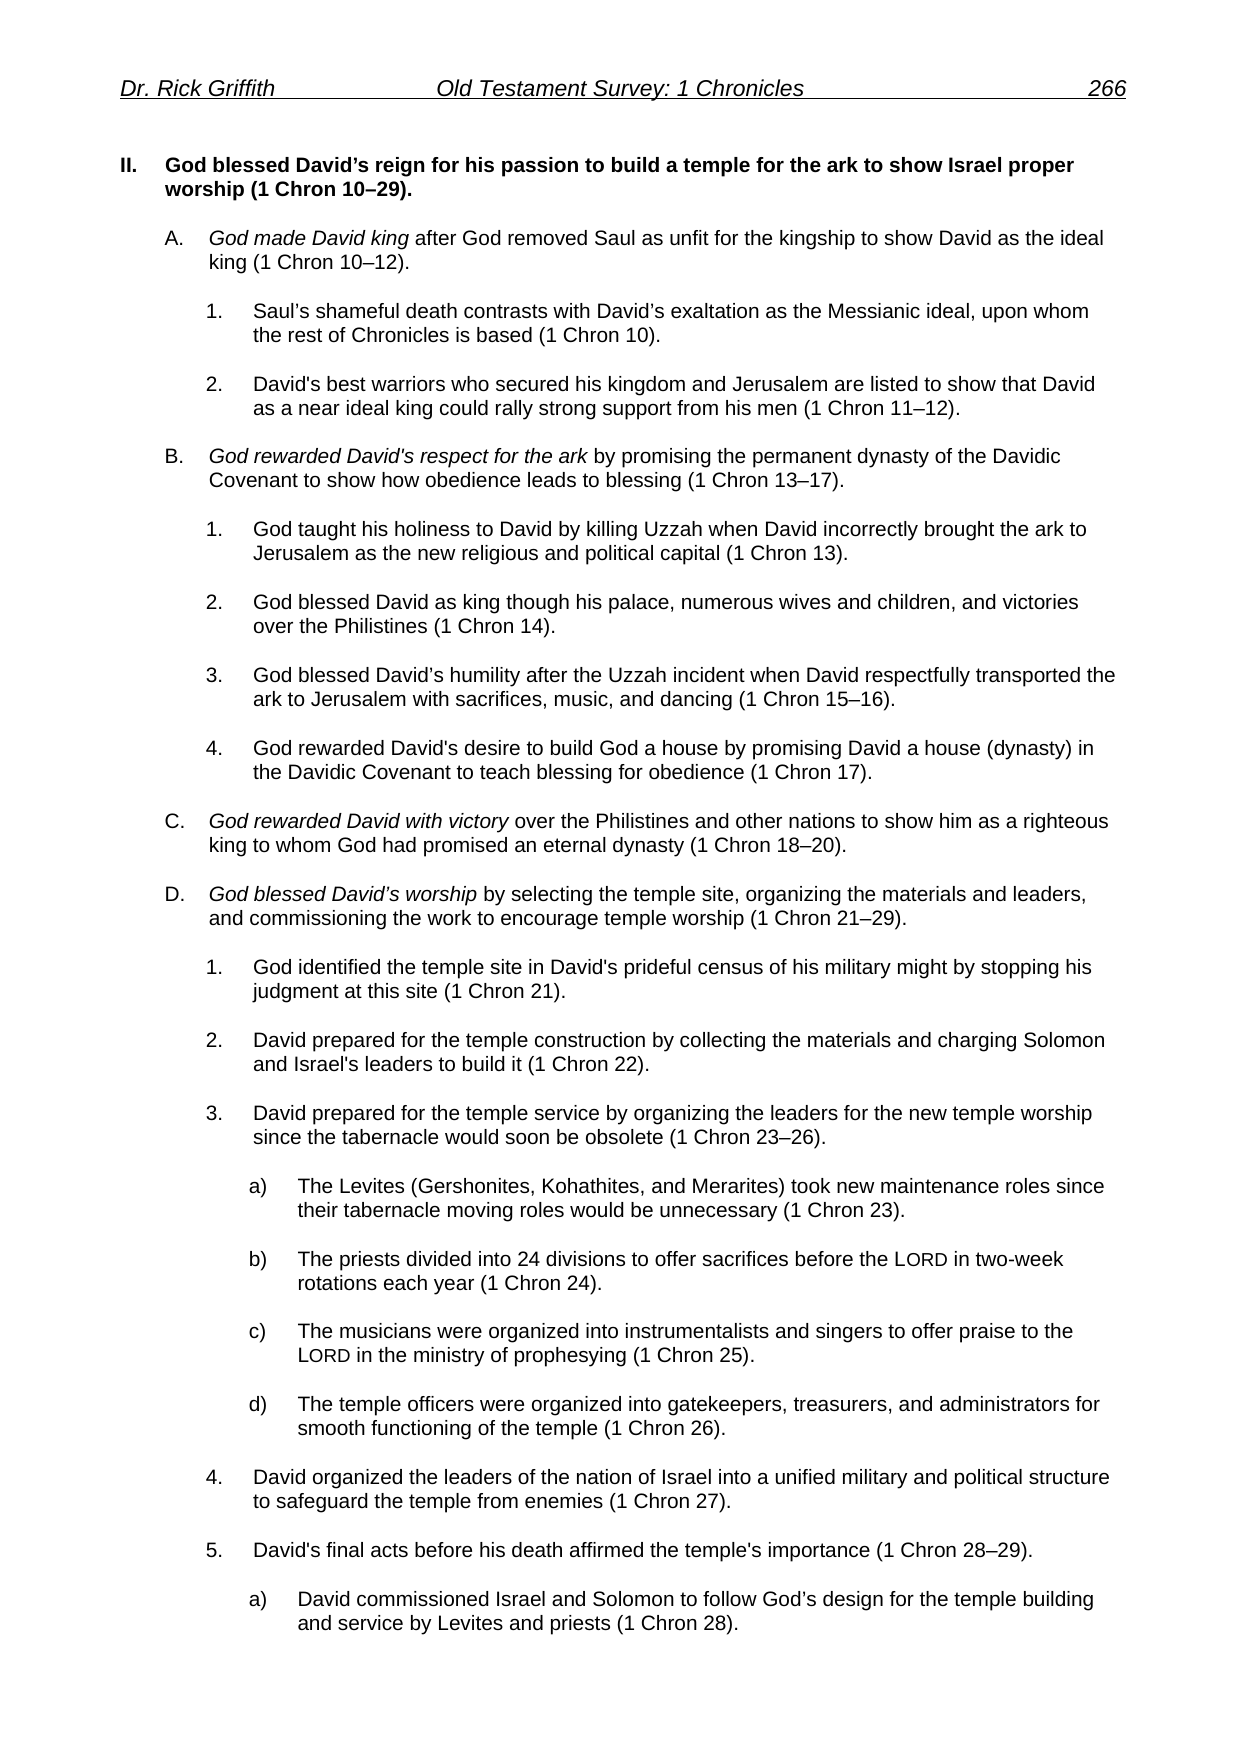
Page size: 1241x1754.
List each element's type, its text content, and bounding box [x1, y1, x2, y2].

subtitle David prepared for the temple service by organizing the leaders for the new temple worship since the tabernacle would soon be obsolete (1 Chron 23–26). [206, 1101, 1120, 1148]
subtitle God blessed David’s humility after the Uzzah incident when David respectfully transported the ark to Jerusalem with sacrifices, music, and dancing (1 Chron 15–16). [206, 663, 1120, 711]
subtitle The priests divided into 24 divisions to offer sacrifices before the LORD in two-week rotations each year (1 Chron 24). [249, 1246, 1120, 1294]
subtitle The musicians were organized into instrumentalists and singers to offer praise to the LORD in the ministry of prophesying (1 Chron 25). [249, 1319, 1120, 1367]
subtitle God blessed David’s reign for his passion to build a temple for the ark to show Israel proper worship (1 Chron 10–29). [120, 153, 1120, 201]
subtitle David prepared for the temple construction by collecting the materials and charging Solomon and Israel's leaders to build it (1 Chron 22). [206, 1028, 1120, 1076]
subtitle God made David king after God removed Saul as unfit for the kingship to show David as the ideal king (1 Chron 10–12). [164, 226, 1120, 273]
subtitle David commissioned Israel and Solomon to follow God’s design for the temple building and service by Levites and priests (1 Chron 28). [249, 1587, 1120, 1635]
subtitle David organized the leaders of the nation of Israel into a unified military and political structure to safeguard the temple from enemies (1 Chron 27). [206, 1465, 1120, 1513]
subtitle God rewarded David's respect for the ark by promising the permanent dynasty of the Davidic Covenant to show how obedience leads to blessing (1 Chron 13–17). [164, 444, 1120, 492]
subtitle The Levites (Gershonites, Kohathites, and Merarites) took new maintenance roles since their tabernacle moving roles would be unnecessary (1 Chron 23). [249, 1173, 1120, 1221]
subtitle The temple officers were organized into gatekeepers, treasurers, and administrators for smooth functioning of the temple (1 Chron 26). [249, 1392, 1120, 1440]
subtitle God rewarded David's desire to build God a house by promising David a house (dynasty) in the Davidic Covenant to teach blessing for obedience (1 Chron 17). [206, 736, 1120, 784]
subtitle God rewarded David with victory over the Philistines and other nations to show him as a righteous king to whom God had promised an eternal dynasty (1 Chron 18–20). [164, 809, 1120, 857]
subtitle God blessed David as king though his palace, numerous wives and children, and victories over the Philistines (1 Chron 14). [206, 590, 1120, 638]
subtitle David's final acts before his death affirmed the temple's importance (1 Chron 28–29). [206, 1538, 1120, 1562]
subtitle God taught his holiness to David by killing Uzzah when David incorrectly brought the ark to Jerusalem as the new religious and political capital (1 Chron 13). [206, 517, 1120, 565]
subtitle God blessed David’s worship by selecting the temple site, organizing the materials and leaders, and commissioning the work to encourage temple worship (1 Chron 21–29). [164, 882, 1120, 930]
subtitle God identified the temple site in David's prideful census of his military might by stopping his judgment at this site (1 Chron 21). [206, 955, 1120, 1003]
subtitle Saul’s shameful death contrasts with David’s exaltation as the Messianic ideal, upon whom the rest of Chronicles is based (1 Chron 10). [206, 298, 1120, 346]
subtitle David's best warriors who secured his kingdom and Jerusalem are listed to show that David as a near ideal king could rally strong support from his men (1 Chron 11–12). [206, 371, 1120, 419]
